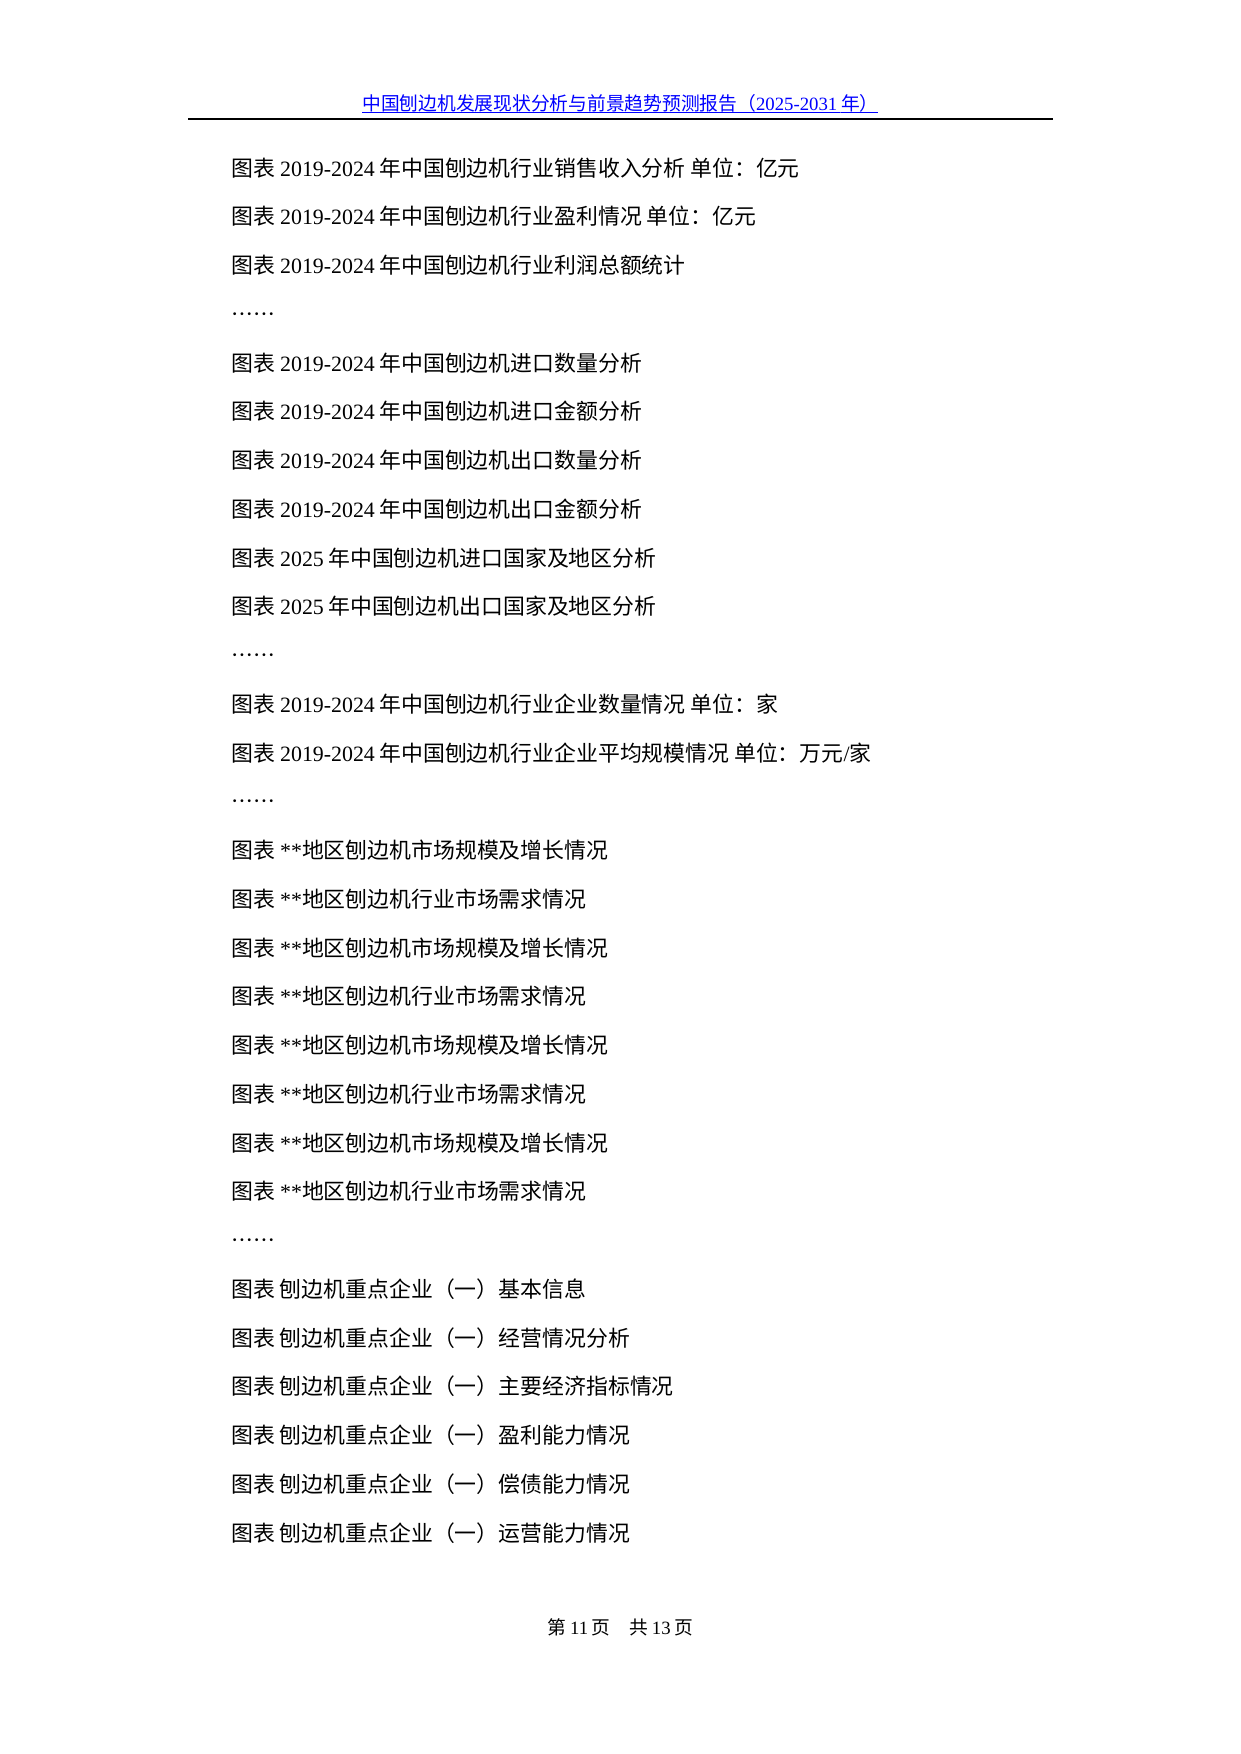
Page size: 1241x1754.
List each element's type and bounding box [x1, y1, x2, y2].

text [187, 150, 1053, 1548]
